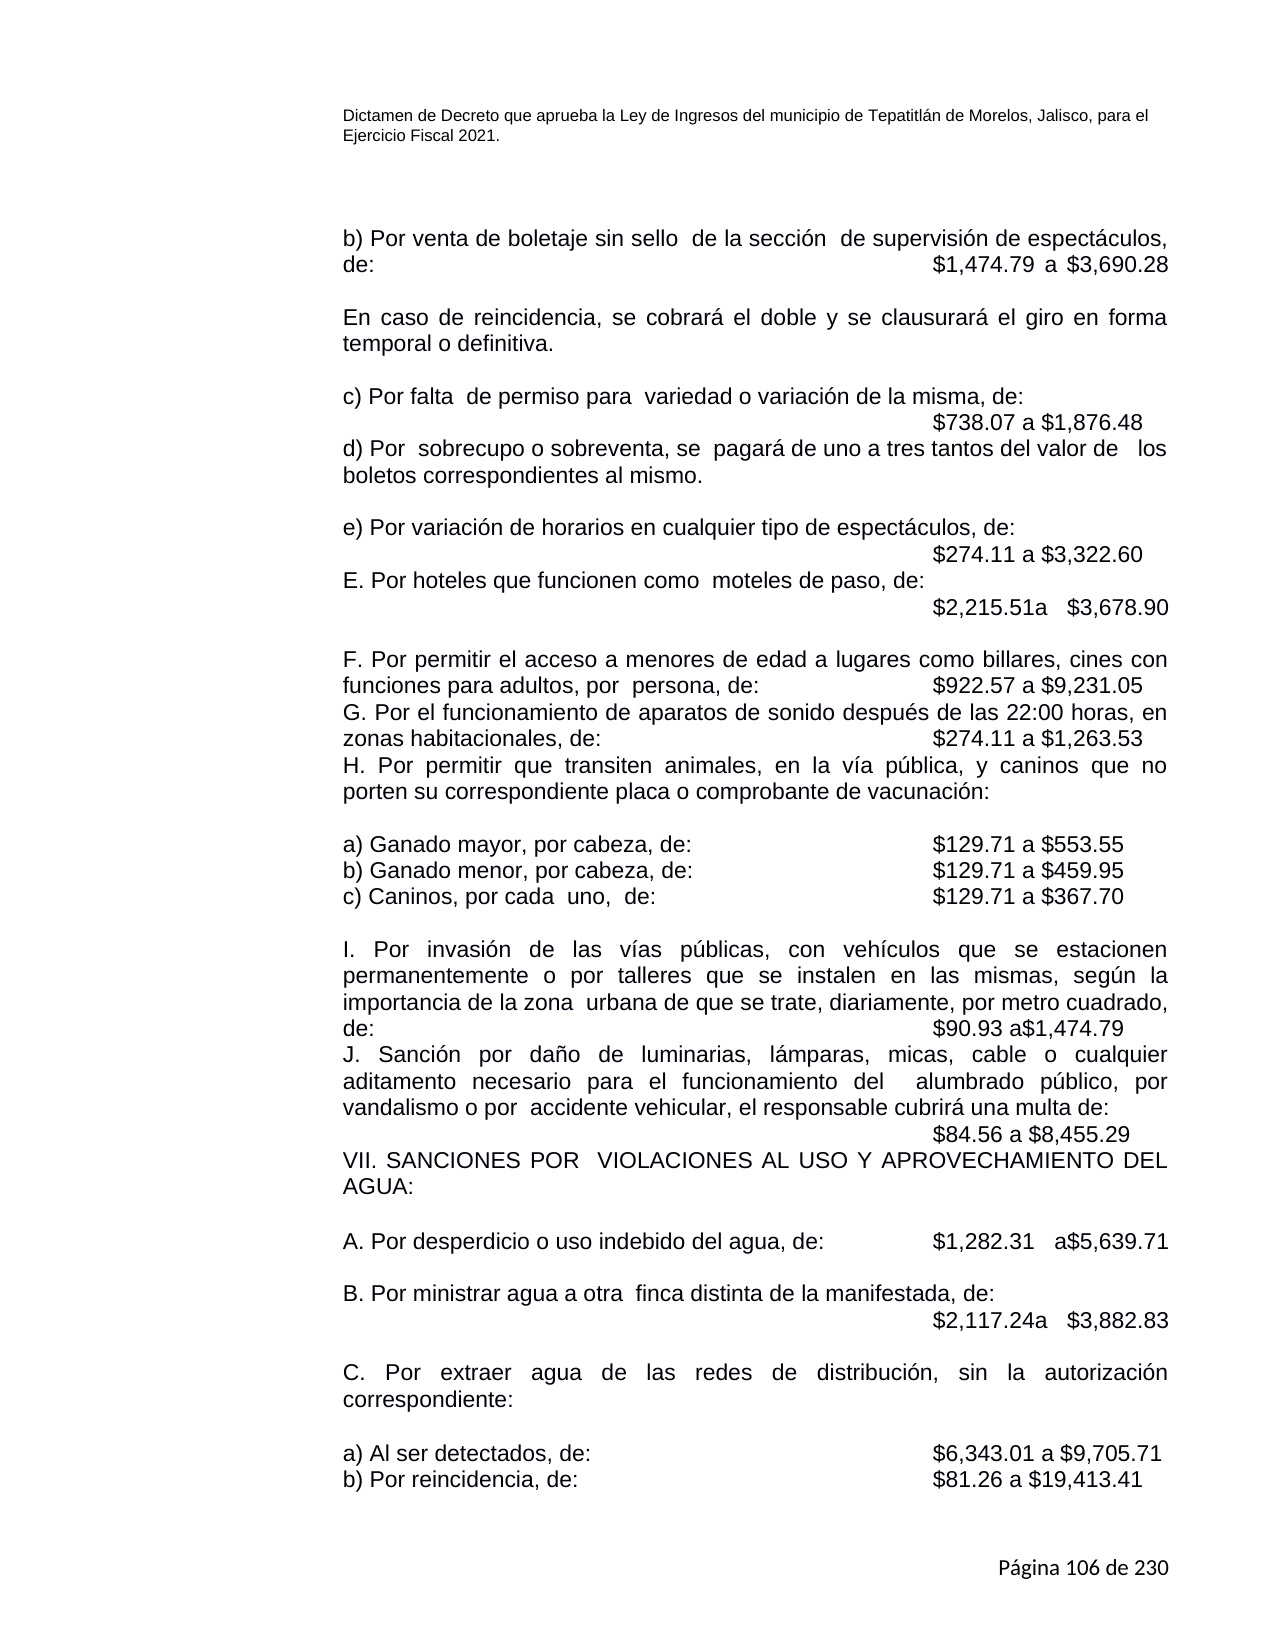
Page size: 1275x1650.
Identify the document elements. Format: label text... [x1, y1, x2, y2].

text $738.07 a $1,876.48 [343, 409, 1169, 435]
text VII. SANCIONES POR VIOLACIONES AL USO Y APROVECHAMIENTO DEL AGUA: [343, 1147, 1169, 1199]
text En caso de reincidencia, se cobrará el doble y se clausurará el giro en forma temporal o definitiva. [343, 303, 1169, 356]
text J. Sanción por daño de luminarias, lámparas, micas, cable o cualquier aditamento necesario para el funcionamiento del alumbrado público, por vandalismo o por accidente vehicular, el responsable cubrirá una multa de: $84.56 a $8,455.29 [343, 1041, 1169, 1147]
text F. Por permitir el acceso a menores de edad a lugares como billares, cines con funciones para adultos, por persona, de: $922.57 a $9,231.05 [343, 646, 1169, 699]
text I. Por invasión de las vías públicas, con vehículos que se estacionen permanentemente o por talleres que se instalen en las mismas, según la importancia de la zona urbana de que se trate, diariamente, por metro cuadrado, de: $90.93 a$1,474.79 [343, 936, 1169, 1041]
text e) Por variación de horarios en cualquier tipo de espectáculos, de: [343, 514, 1169, 541]
text c) Caninos, por cada uno, de: $129.71 a $367.70 [343, 883, 1169, 910]
text b) Ganado menor, por cabeza, de: $129.71 a $459.95 [343, 857, 1169, 883]
text E. Por hoteles que funcionen como moteles de paso, de: [343, 567, 1169, 593]
text b) Por reincidencia, de: $81.26 a $19,413.41 [343, 1466, 1169, 1493]
text b) Por venta de boletaje sin sello de la sección de supervisión de espectáculos, de: $1,474.79 a $3,690.28 [343, 224, 1169, 303]
text $2,117.24a $3,882.83 [712, 1307, 1169, 1359]
text a) Ganado mayor, por cabeza, de: $129.71 a $553.55 [343, 831, 1169, 857]
text A. Por desperdicio o uso indebido del agua, de: $1,282.31 a$5,639.71 [343, 1228, 1169, 1280]
text B. Por ministrar agua a otra finca distinta de la manifestada, de: [343, 1280, 1169, 1307]
text a) Al ser detectados, de: $6,343.01 a $9,705.71 [343, 1440, 1169, 1466]
text $274.11 a $3,322.60 [343, 541, 1169, 567]
text C. Por extraer agua de las redes de distribución, sin la autorización correspondiente: [343, 1359, 1169, 1412]
text c) Por falta de permiso para variedad o variación de la misma, de: [343, 383, 1169, 409]
text G. Por el funcionamiento de aparatos de sonido después de las 22:00 horas, en zonas habitacionales, de: $274.11 a $1,263.53 [343, 699, 1169, 752]
text $2,215.51a $3,678.90 [712, 593, 1169, 646]
text d) Por sobrecupo o sobreventa, se pagará de uno a tres tantos del valor de los boletos correspondientes al mismo. [343, 435, 1169, 488]
text H. Por permitir que transiten animales, en la vía pública, y caninos que no porten su correspondiente placa o comprobante de vacunación: [343, 752, 1169, 831]
